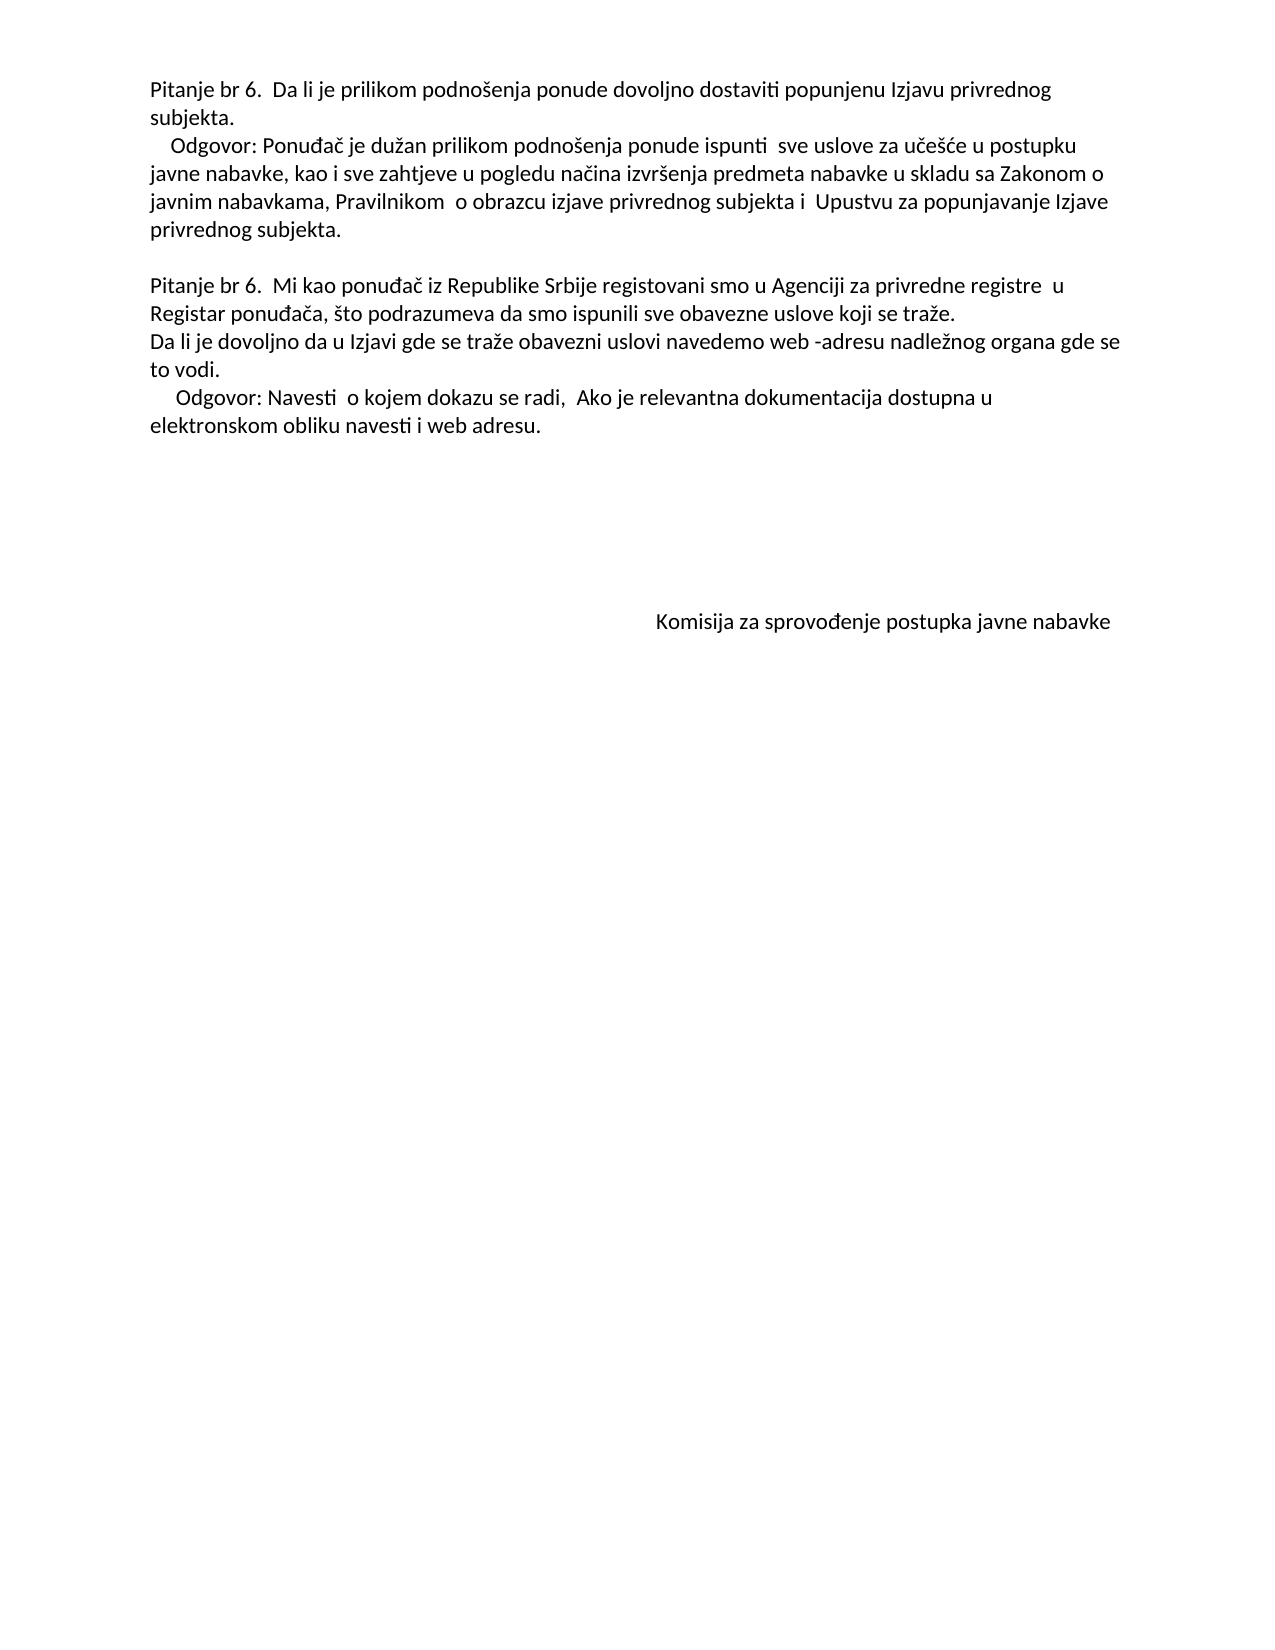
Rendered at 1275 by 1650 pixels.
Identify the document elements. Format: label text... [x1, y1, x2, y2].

text Pitanje br 6. Mi kao ponuđač iz Republike Srbije registovani smo u Agenciji za privredne registre u Registar ponuđača, što podrazumeva da smo ispunili sve obavezne uslove koji se traže. [150, 271, 1125, 327]
text Odgovor: Navesti o kojem dokazu se radi, Ako je relevantna dokumentacija dostupna u elektronskom obliku navesti i web adresu. [150, 383, 1125, 439]
text Komisija za sprovođenje postupka javne nabavke [150, 607, 1125, 635]
text Pitanje br 6. Da li je prilikom podnošenja ponude dovoljno dostaviti popunjenu Izjavu privrednog subjekta. [150, 75, 1125, 131]
text Odgovor: Ponuđač je dužan prilikom podnošenja ponude ispunti sve uslove za učešće u postupku javne nabavke, kao i sve zahtjeve u pogledu načina izvršenja predmeta nabavke u skladu sa Zakonom o javnim nabavkama, Pravilnikom o obrazcu izjave privrednog subjekta i Upustvu za popunjavanje Izjave privrednog subjekta. [150, 131, 1125, 243]
text Da li je dovoljno da u Izjavi gde se traže obavezni uslovi navedemo web -adresu nadležnog organa gde se to vodi. [150, 327, 1125, 383]
